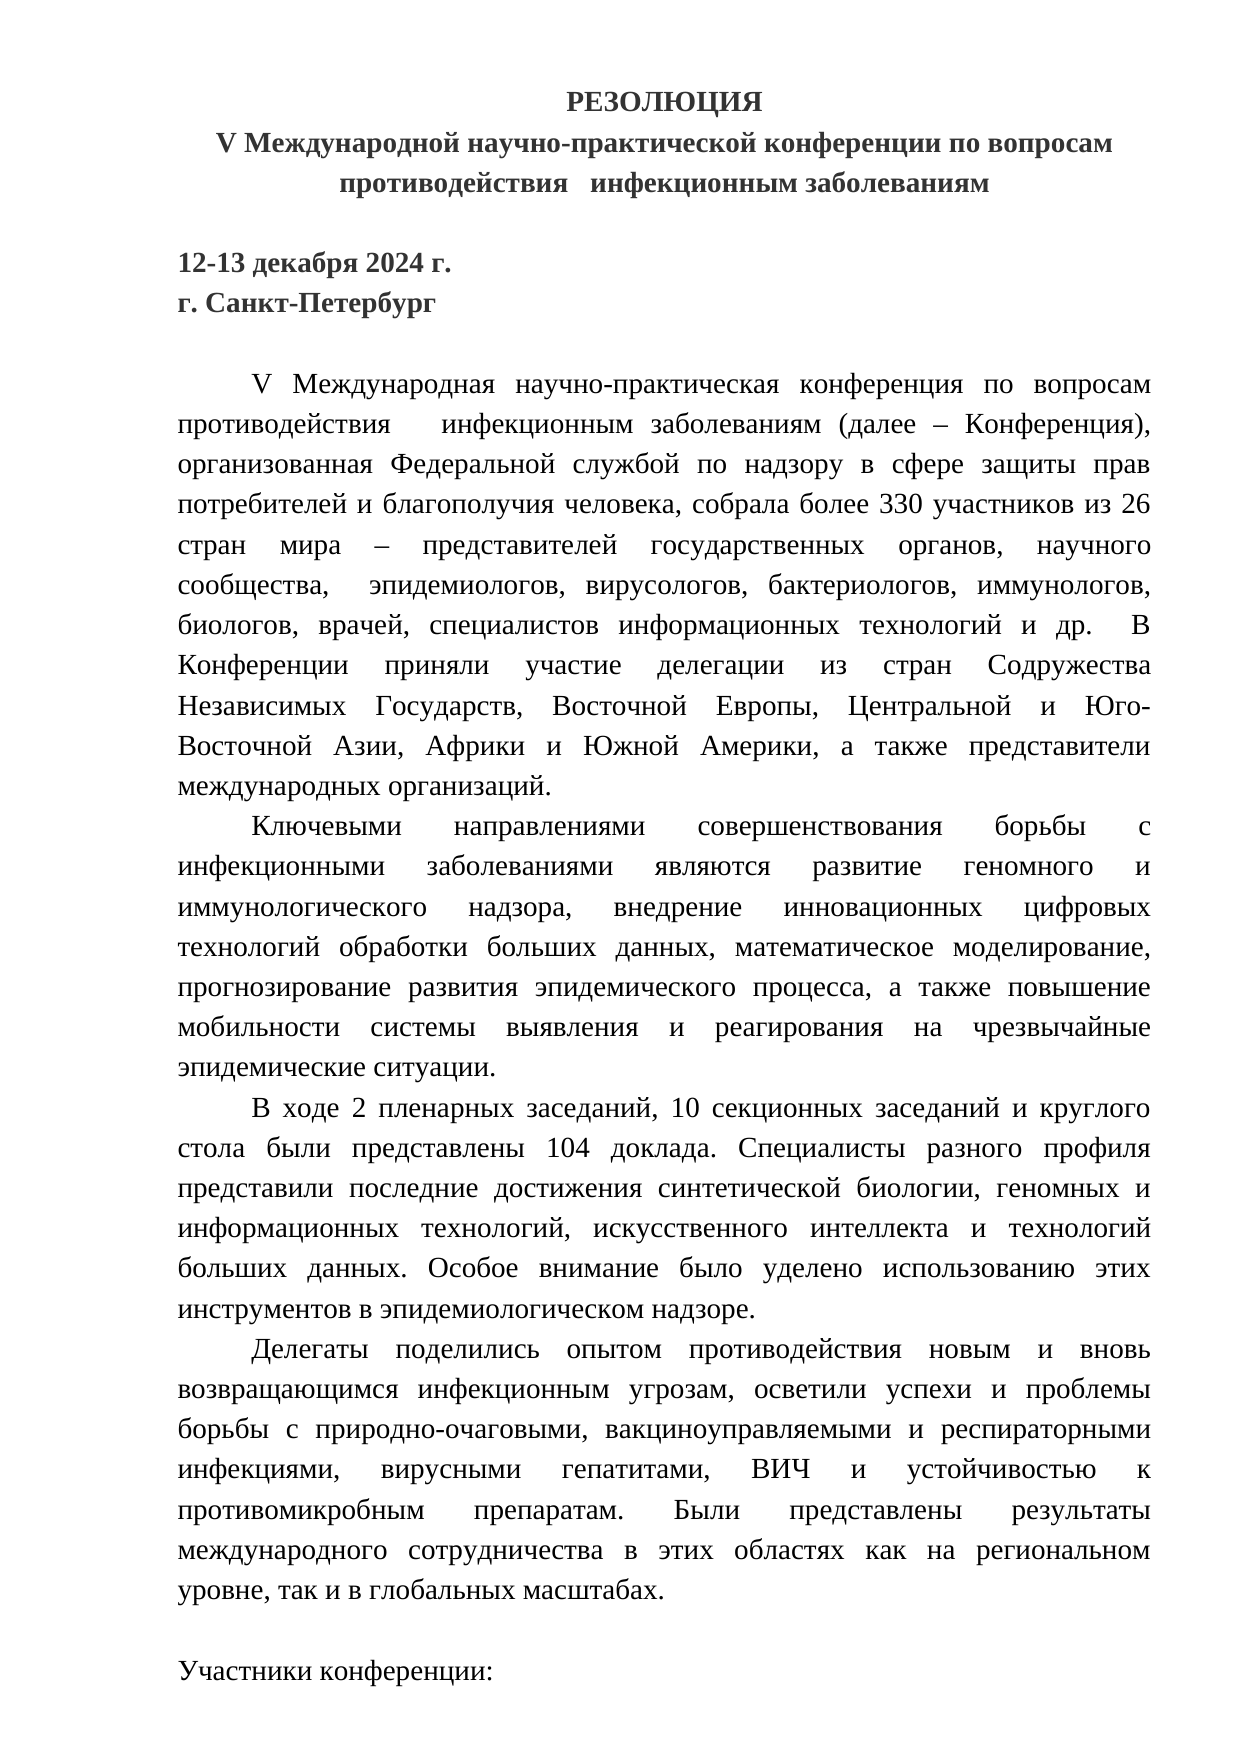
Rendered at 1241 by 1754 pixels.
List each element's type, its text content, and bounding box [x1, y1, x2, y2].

text Ключевыми направлениями совершенствования борьбы с инфекционными заболеваниями являются развитие геномного и иммунологического надзора, внедрение инновационных цифровых технологий обработки больших данных, математическое моделирование, прогнозирование развития эпидемического процесса, а также повышение мобильности системы выявления и реагирования на чрезвычайные эпидемические ситуации. [177, 808, 1152, 1083]
text Делегаты поделились опытом противодействия новым и вновь возвращающимся инфекционным угрозам, осветили успехи и проблемы борьбы с природно-очаговыми, вакциноуправляемыми и респираторными инфекциями, вирусными гепатитами, ВИЧ и устойчивостью к противомикробным препаратам. Были представлены результаты международного сотрудничества в этих областях как на региональном уровне, так и в глобальных масштабах. [177, 1331, 1152, 1606]
text В ходе 2 пленарных заседаний, 10 секционных заседаний и круглого стола были представлены 104 доклада. Специалисты разного профиля представили последние достижения синтетической биологии, геномных и информационных технологий, искусственного интеллекта и технологий больших данных. Особое внимание было уделено использованию этих инструментов в эпидемиологическом надзоре. [177, 1090, 1152, 1324]
text Участники конференции: [177, 1653, 1152, 1686]
text V Международной научно-практической конференции по вопросам противодействия инфекционным заболеваниям [177, 125, 1152, 198]
text 12-13 декабря 2024 г. г. Санкт-Петербург [177, 245, 1152, 319]
text V Международная научно-практическая конференция по вопросам противодействия инфекционным заболеваниям (далее – Конференция), организованная Федеральной службой по надзору в сфере защиты прав потребителей и благополучия человека, собрала более 330 участников из 26 стран мира – представителей государственных органов, научного сообщества, эпидемиологов, вирусологов, бактериологов, иммунологов, биологов, врачей, специалистов информационных технологий и др. В Конференции приняли участие делегации из стран Содружества Независимых Государств, Восточной Европы, Центральной и Юго-Восточной Азии, Африки и Южной Америки, а также представители международных организаций. [177, 366, 1152, 802]
text РЕЗОЛЮЦИЯ [177, 84, 1152, 118]
